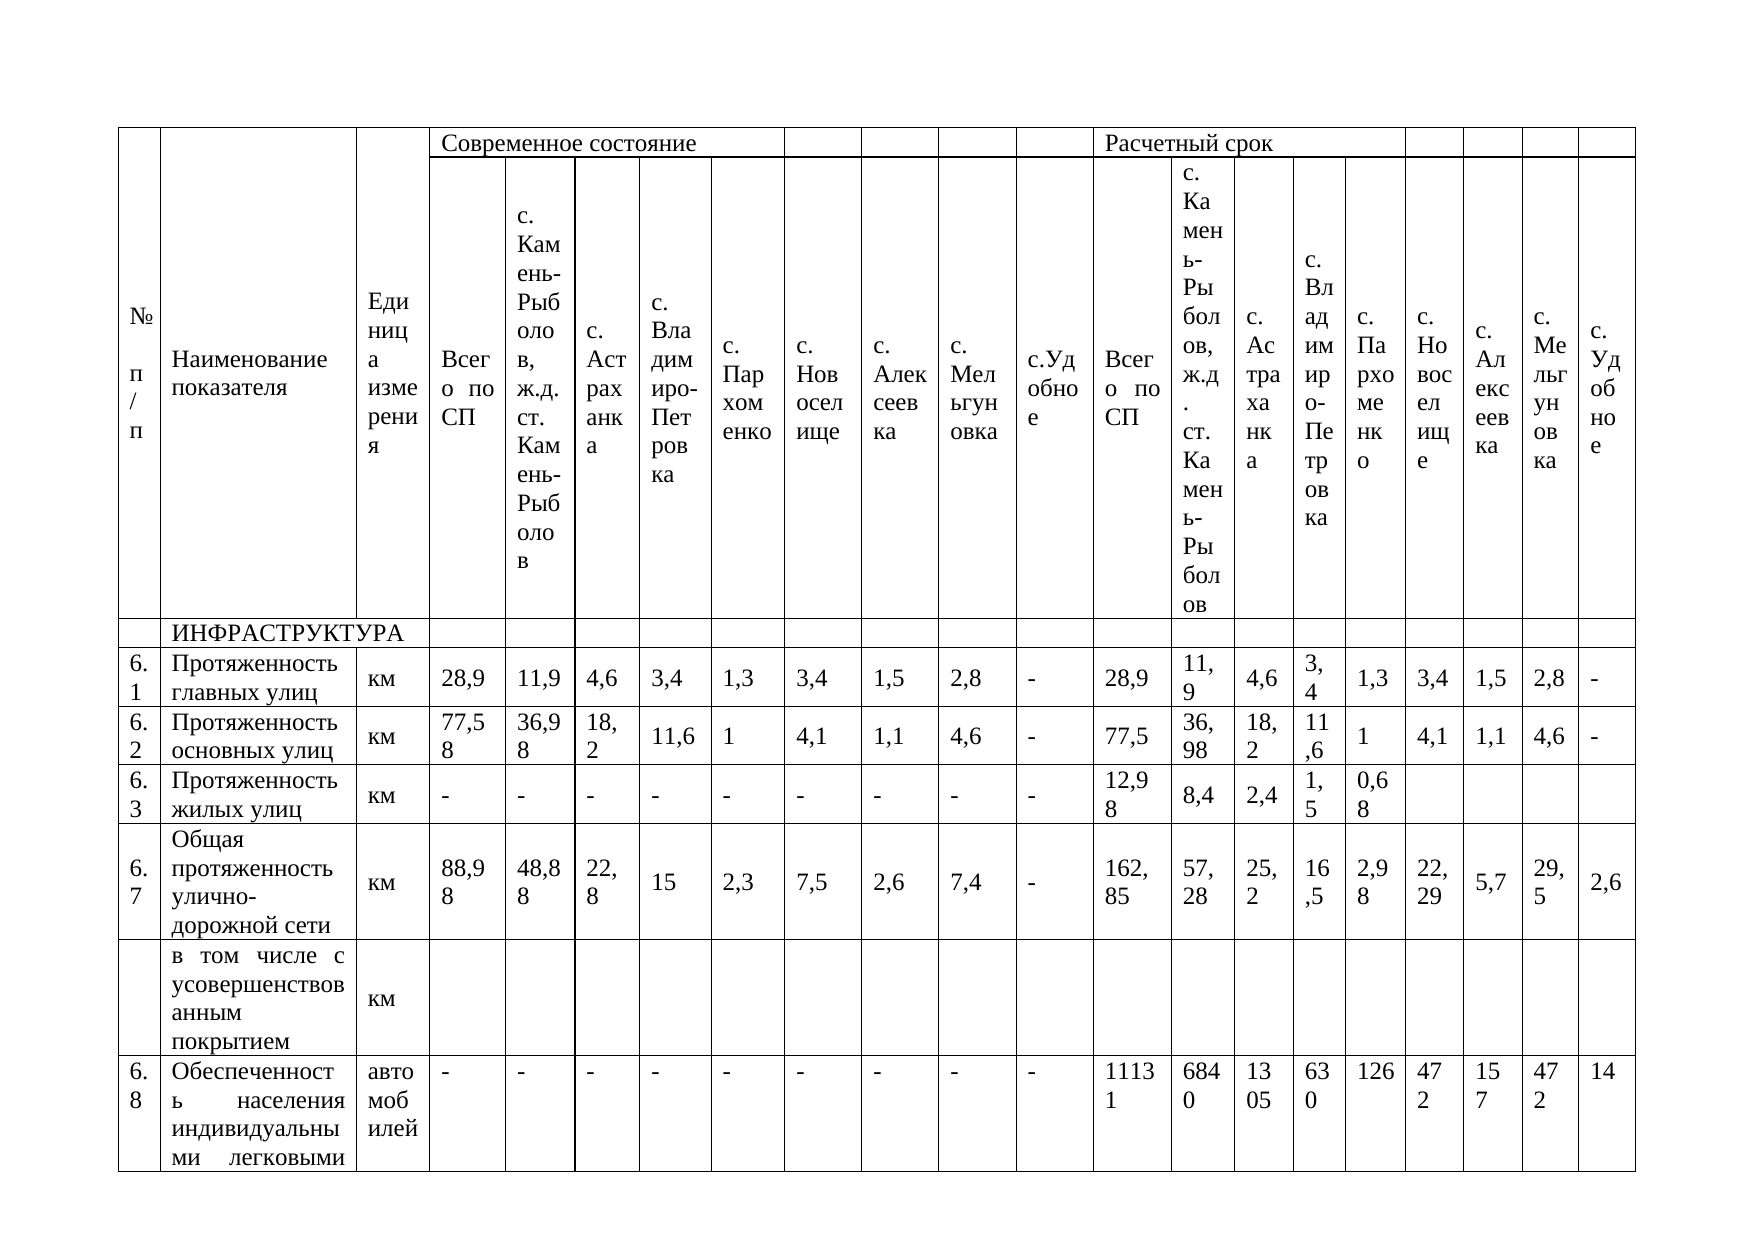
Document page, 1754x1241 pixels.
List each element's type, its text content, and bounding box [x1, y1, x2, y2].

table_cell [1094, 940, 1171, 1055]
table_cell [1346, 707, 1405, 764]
table_header [939, 128, 1016, 156]
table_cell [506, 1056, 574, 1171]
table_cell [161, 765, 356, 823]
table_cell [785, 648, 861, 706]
table_cell с. Новоселище [785, 158, 861, 617]
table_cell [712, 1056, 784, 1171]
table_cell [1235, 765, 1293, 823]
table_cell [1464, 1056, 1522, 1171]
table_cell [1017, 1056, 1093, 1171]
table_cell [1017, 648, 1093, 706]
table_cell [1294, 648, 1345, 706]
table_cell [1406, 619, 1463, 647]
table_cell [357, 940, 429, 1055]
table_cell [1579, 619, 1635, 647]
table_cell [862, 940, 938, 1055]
table_cell с. Пархоменко [1346, 158, 1405, 617]
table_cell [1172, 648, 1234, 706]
table_cell с. Новоселище [1406, 158, 1463, 617]
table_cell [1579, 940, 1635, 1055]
table_header [1464, 128, 1522, 156]
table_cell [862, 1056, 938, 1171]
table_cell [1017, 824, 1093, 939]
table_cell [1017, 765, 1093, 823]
table_header [862, 128, 938, 156]
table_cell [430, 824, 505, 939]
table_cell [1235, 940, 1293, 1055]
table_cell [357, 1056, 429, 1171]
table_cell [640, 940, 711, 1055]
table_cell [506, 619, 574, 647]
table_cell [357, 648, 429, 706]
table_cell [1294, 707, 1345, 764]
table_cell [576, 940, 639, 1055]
table_cell с. Алексеевка [862, 158, 938, 617]
table_cell Всего по СП [430, 158, 505, 617]
table_header [1523, 128, 1578, 156]
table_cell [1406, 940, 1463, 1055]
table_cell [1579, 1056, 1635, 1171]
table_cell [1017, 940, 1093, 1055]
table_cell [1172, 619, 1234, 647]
table_header [1406, 128, 1463, 156]
table_header Расчетный срок [1094, 128, 1405, 156]
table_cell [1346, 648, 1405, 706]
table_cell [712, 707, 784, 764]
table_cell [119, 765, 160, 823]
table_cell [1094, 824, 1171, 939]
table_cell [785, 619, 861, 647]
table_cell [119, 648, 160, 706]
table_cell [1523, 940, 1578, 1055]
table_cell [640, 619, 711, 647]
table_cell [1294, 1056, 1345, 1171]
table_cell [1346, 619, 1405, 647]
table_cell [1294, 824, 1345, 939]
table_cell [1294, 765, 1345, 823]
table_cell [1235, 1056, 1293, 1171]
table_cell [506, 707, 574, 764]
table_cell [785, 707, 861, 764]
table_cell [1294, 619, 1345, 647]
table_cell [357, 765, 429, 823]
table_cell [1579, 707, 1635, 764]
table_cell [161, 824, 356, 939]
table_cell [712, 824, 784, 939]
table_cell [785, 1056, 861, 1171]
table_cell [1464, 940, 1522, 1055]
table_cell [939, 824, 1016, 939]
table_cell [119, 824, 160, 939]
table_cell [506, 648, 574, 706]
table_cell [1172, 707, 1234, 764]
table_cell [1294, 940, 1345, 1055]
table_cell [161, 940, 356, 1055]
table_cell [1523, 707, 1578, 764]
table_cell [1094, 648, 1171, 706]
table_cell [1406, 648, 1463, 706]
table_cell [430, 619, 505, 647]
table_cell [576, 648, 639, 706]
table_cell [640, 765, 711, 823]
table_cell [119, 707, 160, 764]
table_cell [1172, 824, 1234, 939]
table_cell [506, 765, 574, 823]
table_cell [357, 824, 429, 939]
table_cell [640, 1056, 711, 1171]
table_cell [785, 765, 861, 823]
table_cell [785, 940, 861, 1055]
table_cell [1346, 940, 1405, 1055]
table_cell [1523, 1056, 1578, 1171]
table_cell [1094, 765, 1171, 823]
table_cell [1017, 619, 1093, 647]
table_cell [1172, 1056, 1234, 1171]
table_cell с. Мельгуновка [1523, 158, 1578, 617]
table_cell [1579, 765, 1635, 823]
table_cell с. Астраханка [1235, 158, 1293, 617]
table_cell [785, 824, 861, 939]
table_cell с.Удобное [1579, 158, 1635, 617]
table_cell с. Пархоменко [712, 158, 784, 617]
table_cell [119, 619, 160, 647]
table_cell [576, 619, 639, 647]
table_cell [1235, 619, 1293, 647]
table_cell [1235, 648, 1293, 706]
table_cell с. Мельгуновка [939, 158, 1016, 617]
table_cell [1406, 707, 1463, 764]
table_cell с. Камень-Рыболов, ж.д. ст. Камень-Рыболов [506, 158, 574, 617]
table_cell с. Владимиро-Петровка [640, 158, 711, 617]
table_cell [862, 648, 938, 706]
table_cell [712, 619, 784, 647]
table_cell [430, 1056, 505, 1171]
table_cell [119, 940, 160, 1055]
table_header [1017, 128, 1093, 156]
table_header Единица измерения [357, 128, 429, 617]
table_header [785, 128, 861, 156]
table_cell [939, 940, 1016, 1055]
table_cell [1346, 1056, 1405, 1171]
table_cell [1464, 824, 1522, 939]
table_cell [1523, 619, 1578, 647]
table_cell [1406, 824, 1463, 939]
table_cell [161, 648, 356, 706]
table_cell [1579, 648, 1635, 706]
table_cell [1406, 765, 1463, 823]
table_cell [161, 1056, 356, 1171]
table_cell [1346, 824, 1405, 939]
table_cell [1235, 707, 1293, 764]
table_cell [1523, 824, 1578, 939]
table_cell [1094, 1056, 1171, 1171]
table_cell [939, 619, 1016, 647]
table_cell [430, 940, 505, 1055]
table_cell с. Алексеевка [1464, 158, 1522, 617]
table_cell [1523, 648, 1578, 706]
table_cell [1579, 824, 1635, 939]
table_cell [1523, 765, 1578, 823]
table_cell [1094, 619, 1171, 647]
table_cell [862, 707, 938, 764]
table_header № п/п [119, 128, 160, 617]
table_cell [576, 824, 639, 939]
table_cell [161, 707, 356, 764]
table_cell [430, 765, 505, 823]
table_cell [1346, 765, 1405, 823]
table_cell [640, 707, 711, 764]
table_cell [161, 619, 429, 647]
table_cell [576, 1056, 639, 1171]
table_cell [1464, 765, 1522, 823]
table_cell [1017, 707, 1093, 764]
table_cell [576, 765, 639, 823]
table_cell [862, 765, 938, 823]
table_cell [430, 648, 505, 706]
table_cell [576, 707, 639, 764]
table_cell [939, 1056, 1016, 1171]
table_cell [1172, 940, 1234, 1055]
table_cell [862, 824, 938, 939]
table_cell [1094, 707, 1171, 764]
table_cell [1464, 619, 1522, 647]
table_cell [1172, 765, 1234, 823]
table_header [1579, 128, 1635, 156]
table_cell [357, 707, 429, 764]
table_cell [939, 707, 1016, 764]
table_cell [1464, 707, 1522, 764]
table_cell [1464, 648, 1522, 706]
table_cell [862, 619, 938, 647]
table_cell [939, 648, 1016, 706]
table_cell с.Удобное [1017, 158, 1093, 617]
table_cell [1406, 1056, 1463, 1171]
table_cell Всего по СП [1094, 158, 1171, 617]
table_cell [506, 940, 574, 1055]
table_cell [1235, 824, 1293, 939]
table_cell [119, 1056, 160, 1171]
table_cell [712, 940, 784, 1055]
table_header Современное состояние [430, 128, 784, 156]
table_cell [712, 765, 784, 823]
table_cell с. Владимиро-Петровка [1294, 158, 1345, 617]
table_cell с. Астраханка [576, 158, 639, 617]
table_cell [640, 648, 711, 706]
table_header Наименование показателя [161, 128, 356, 617]
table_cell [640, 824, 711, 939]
table_cell с. Камень-Рыболов, ж.д. ст. Камень-Рыболов [1172, 158, 1234, 617]
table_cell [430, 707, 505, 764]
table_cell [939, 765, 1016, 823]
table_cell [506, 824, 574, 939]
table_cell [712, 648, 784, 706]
